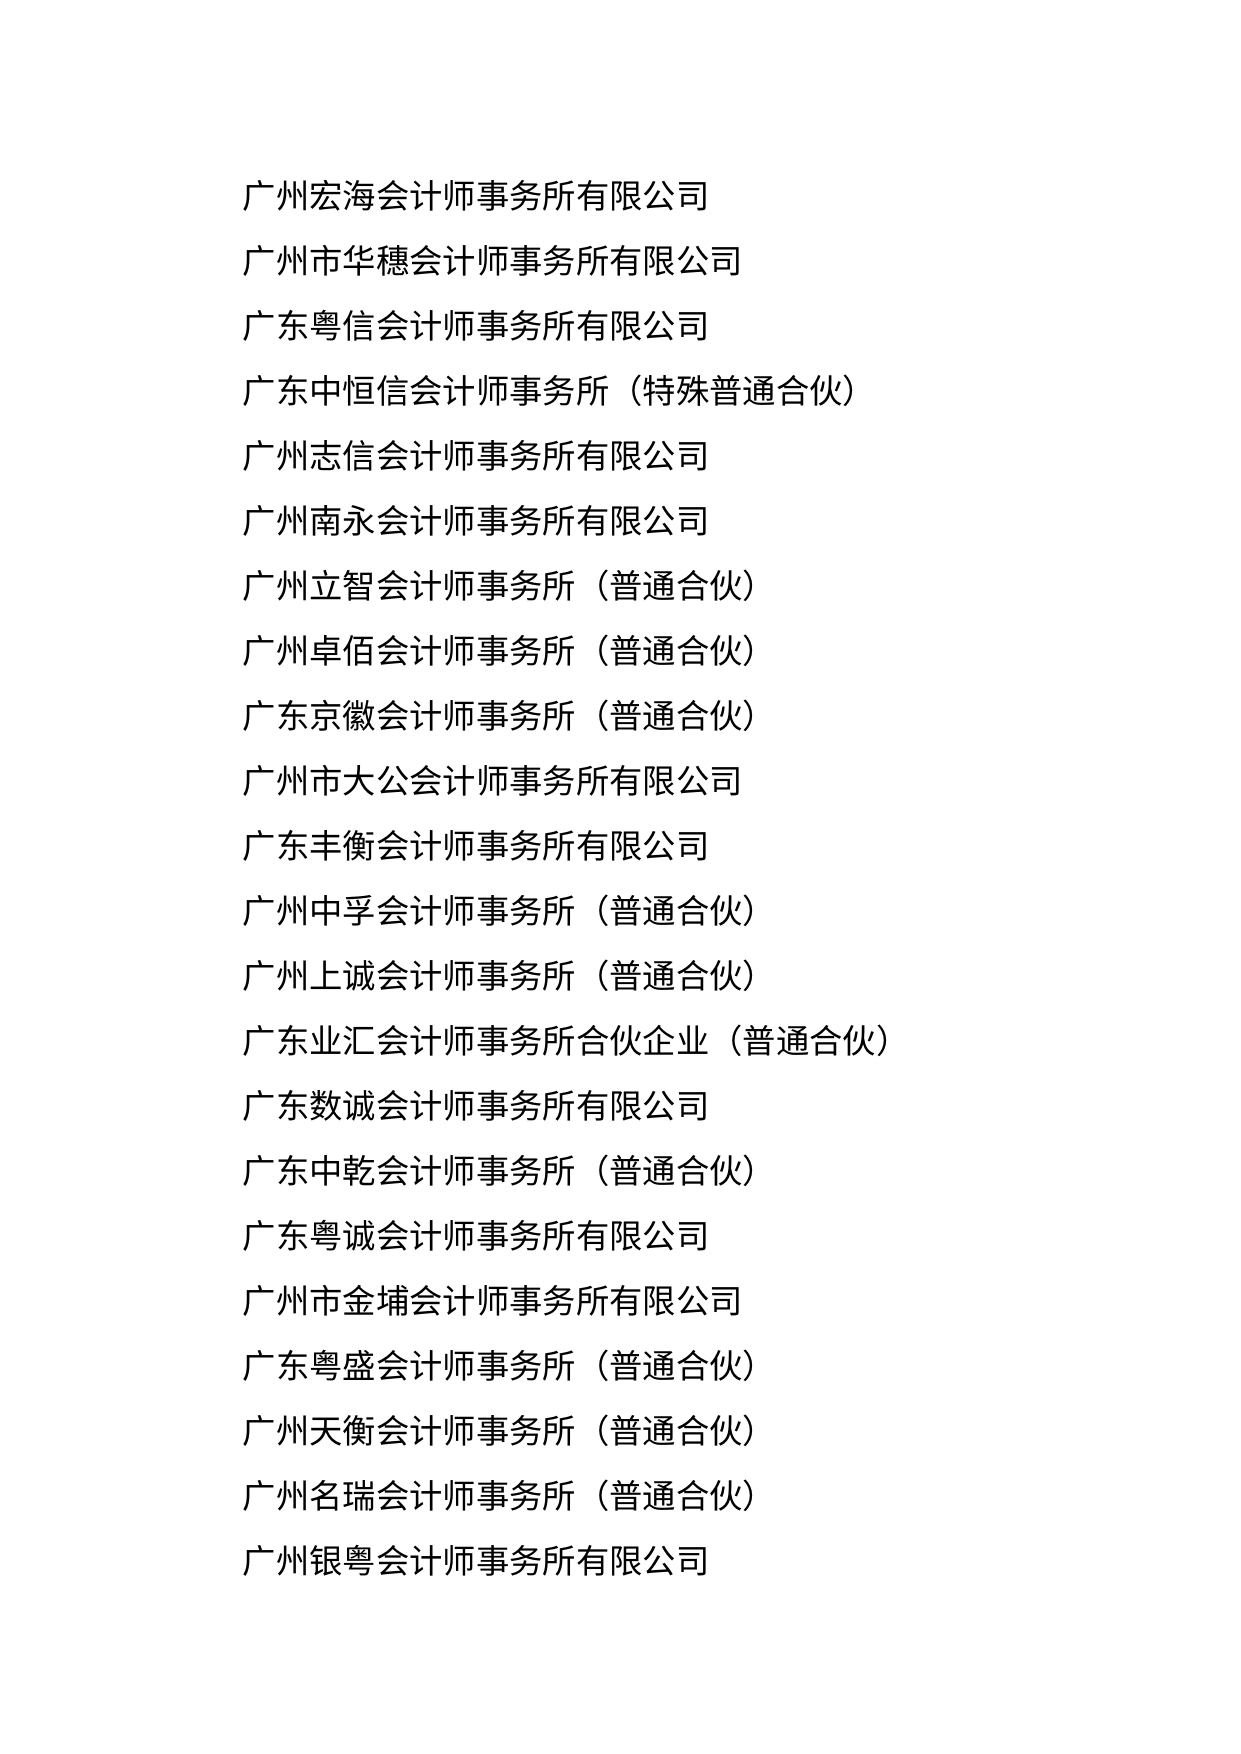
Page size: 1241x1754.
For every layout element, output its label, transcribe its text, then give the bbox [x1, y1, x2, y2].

list 广东数诚会计师事务所有限公司 [176, 1072, 1070, 1137]
list 广州立智会计师事务所（普通合伙） [176, 552, 1070, 617]
list 广东中恒信会计师事务所（特殊普通合伙） [176, 357, 1070, 422]
list 广东粤信会计师事务所有限公司 [176, 292, 1070, 357]
list 广州卓佰会计师事务所（普通合伙） [176, 617, 1070, 682]
list 广州名瑞会计师事务所（普通合伙） [176, 1462, 1070, 1527]
list 广东丰衡会计师事务所有限公司 [176, 812, 1070, 877]
list 广州宏海会计师事务所有限公司 [176, 162, 1070, 227]
list 广东业汇会计师事务所合伙企业（普通合伙） [176, 1007, 1070, 1072]
list 广州上诚会计师事务所（普通合伙） [176, 942, 1070, 1007]
list 广东粤盛会计师事务所（普通合伙） [176, 1332, 1070, 1397]
list 广州志信会计师事务所有限公司 [176, 422, 1070, 487]
list 广州银粤会计师事务所有限公司 [176, 1527, 1070, 1592]
list 广东粤诚会计师事务所有限公司 [176, 1202, 1070, 1267]
list 广州中孚会计师事务所（普通合伙） [176, 877, 1070, 942]
list 广州南永会计师事务所有限公司 [176, 487, 1070, 552]
list 广东京徽会计师事务所（普通合伙） [176, 682, 1070, 747]
list 广州市大公会计师事务所有限公司 [176, 747, 1070, 812]
list 广州市华穗会计师事务所有限公司 [176, 227, 1070, 292]
list 广州天衡会计师事务所（普通合伙） [176, 1397, 1070, 1462]
list 广东中乾会计师事务所（普通合伙） [176, 1137, 1070, 1202]
list 广州市金埔会计师事务所有限公司 [176, 1267, 1070, 1332]
